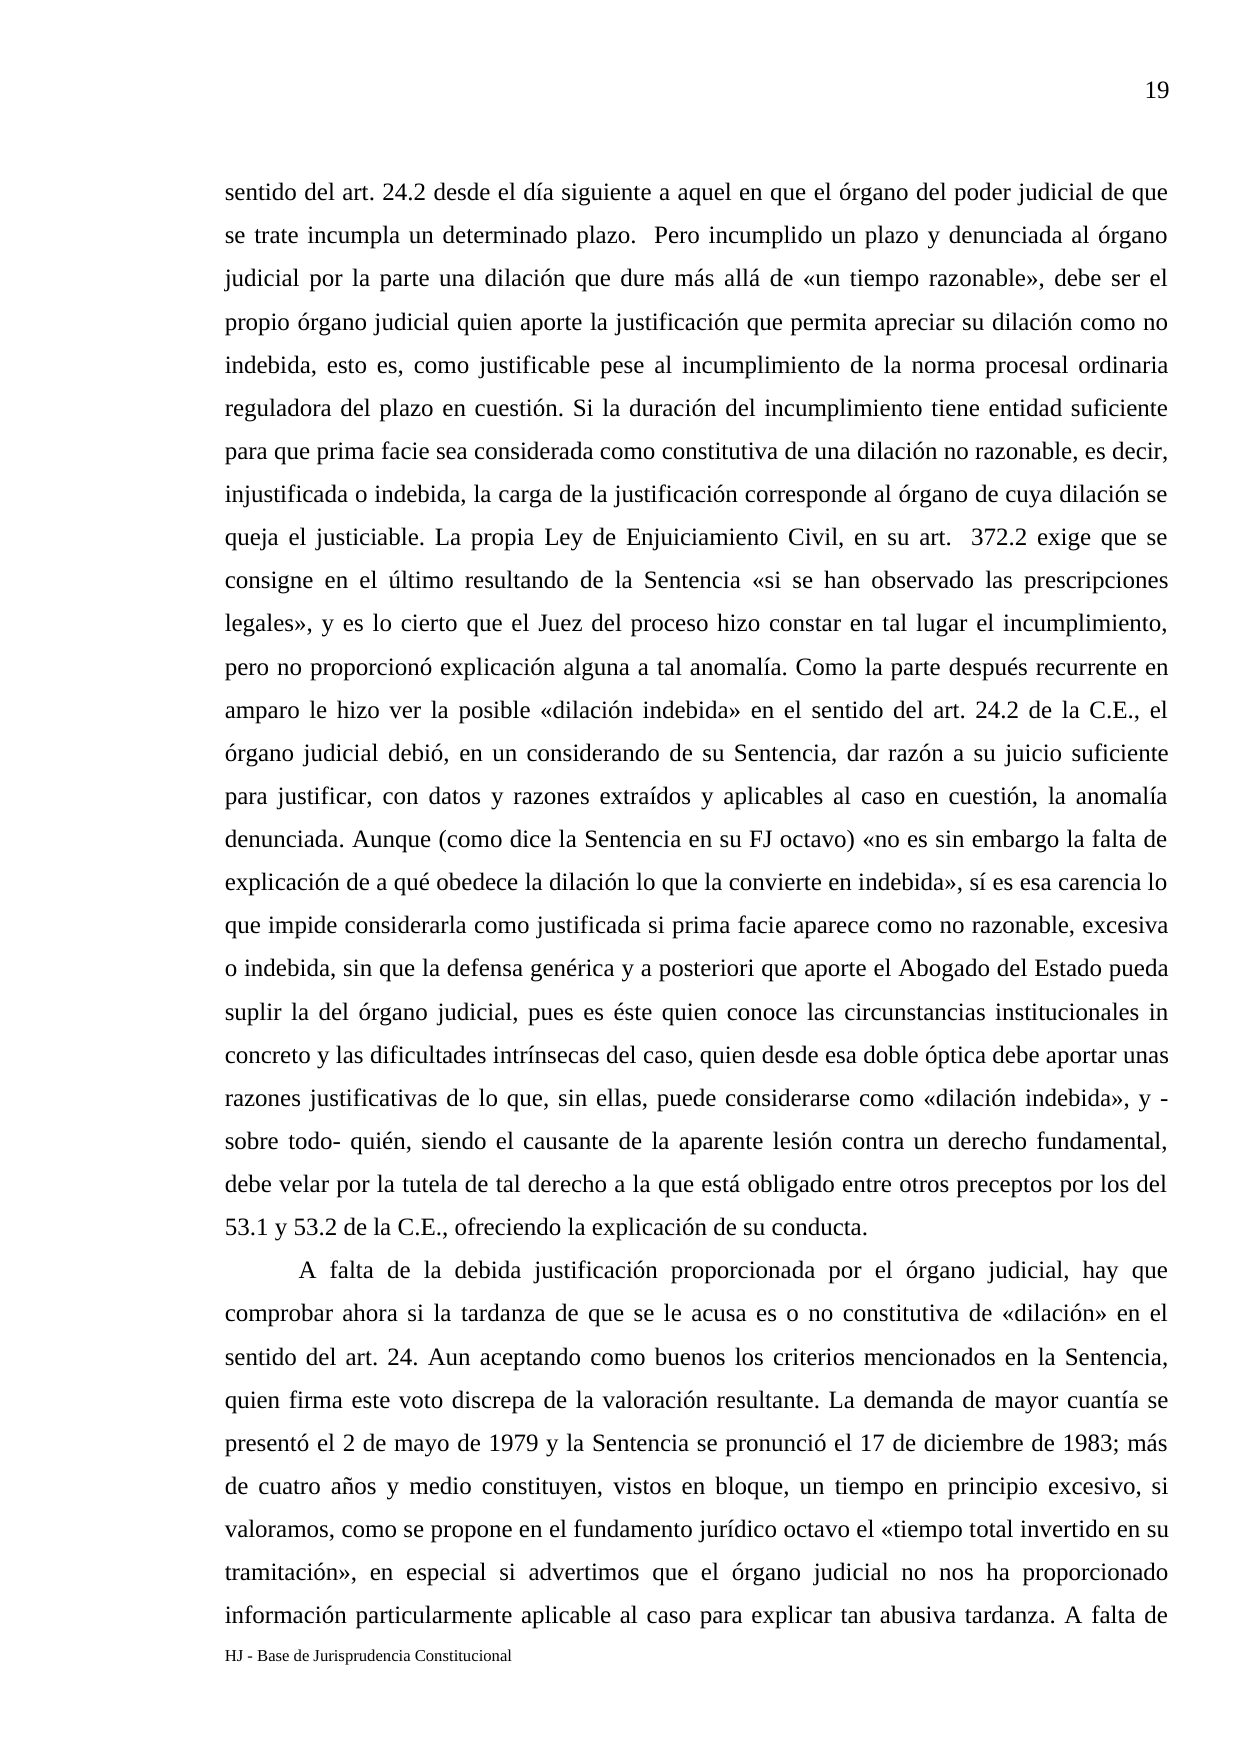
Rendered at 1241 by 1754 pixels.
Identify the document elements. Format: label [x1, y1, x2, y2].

text [224, 1255, 1169, 1629]
text [224, 177, 1169, 1241]
